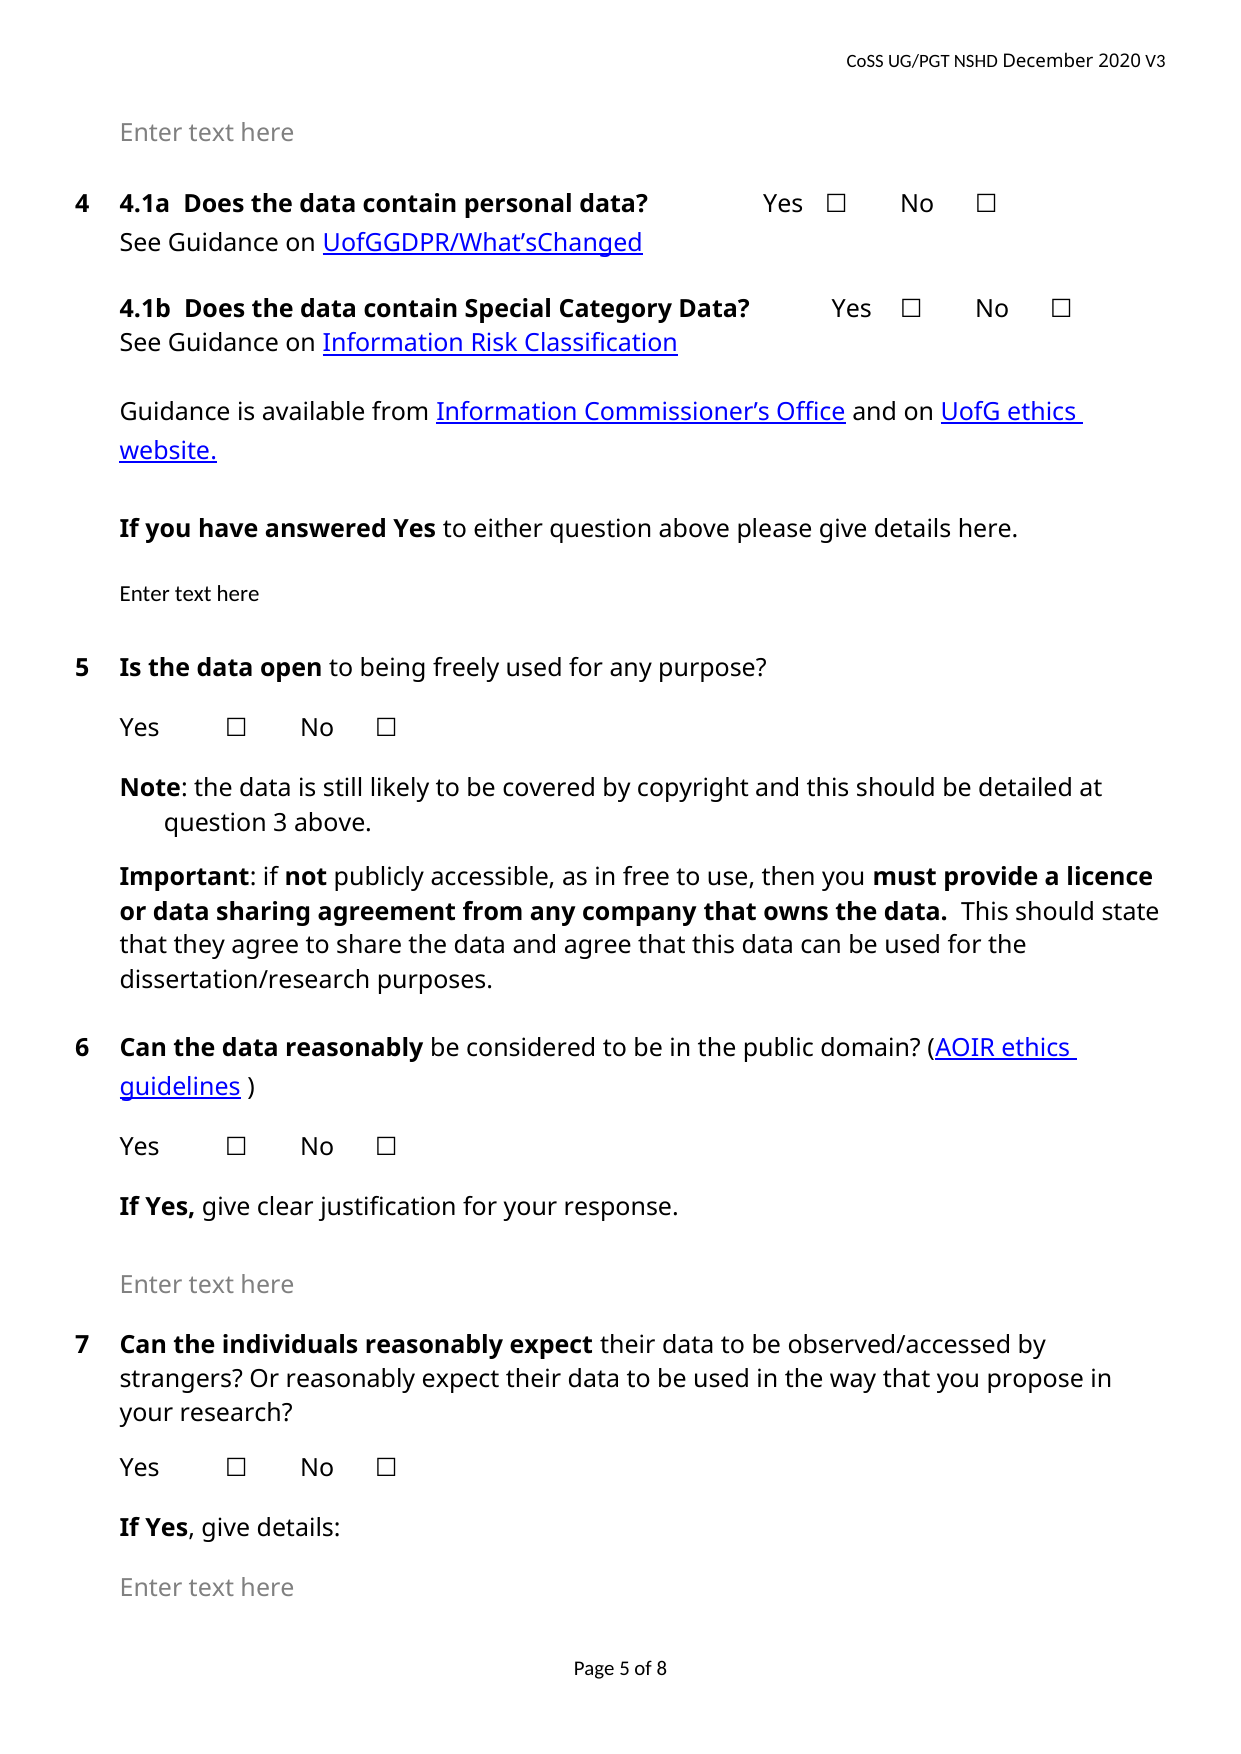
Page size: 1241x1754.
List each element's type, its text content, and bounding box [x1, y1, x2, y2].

text 5 Is the data open to being freely used for any purpose? [75, 650, 1165, 684]
text Yes No [75, 710, 1165, 744]
text Note: the data is still likely to be covered by copyright and this should be detailed at question 3 above. [119, 770, 1165, 838]
text See Guidance on UofGGDPR/What’sChanged [119, 225, 1165, 259]
text Important: if not publicly accessible, as in free to use, then you must provide a licence or data sharing agreement from any company that owns the data. This should state that they agree to share the data and agree that this data can be used for the dissertation/research purposes. [119, 859, 1165, 995]
text Yes No [75, 1128, 1165, 1163]
text Yes No [75, 1450, 1165, 1484]
text 6 Can the data reasonably be considered to be in the public domain? (AOIR ethics guidelines ) [75, 1029, 1165, 1103]
text If Yes, give details: [119, 1510, 1165, 1544]
text If Yes, give clear justification for your response. [119, 1188, 1165, 1223]
text 7 Can the individuals reasonably expect their data to be observed/accessed by strangers? Or reasonably expect their data to be used in the way that you propose in your research? [75, 1327, 1165, 1429]
text 4.1b Does the data contain Special Category Data? Yes No [119, 291, 1165, 325]
text Guidance is available from Information Commissioner’s Office and on UofG ethics website. [119, 393, 1165, 466]
text 4 4.1a Does the data contain personal data? Yes No [75, 186, 1165, 219]
text See Guidance on Information Risk Classification [119, 325, 1165, 359]
text If you have answered Yes to either question above please give details here. [119, 511, 1165, 545]
